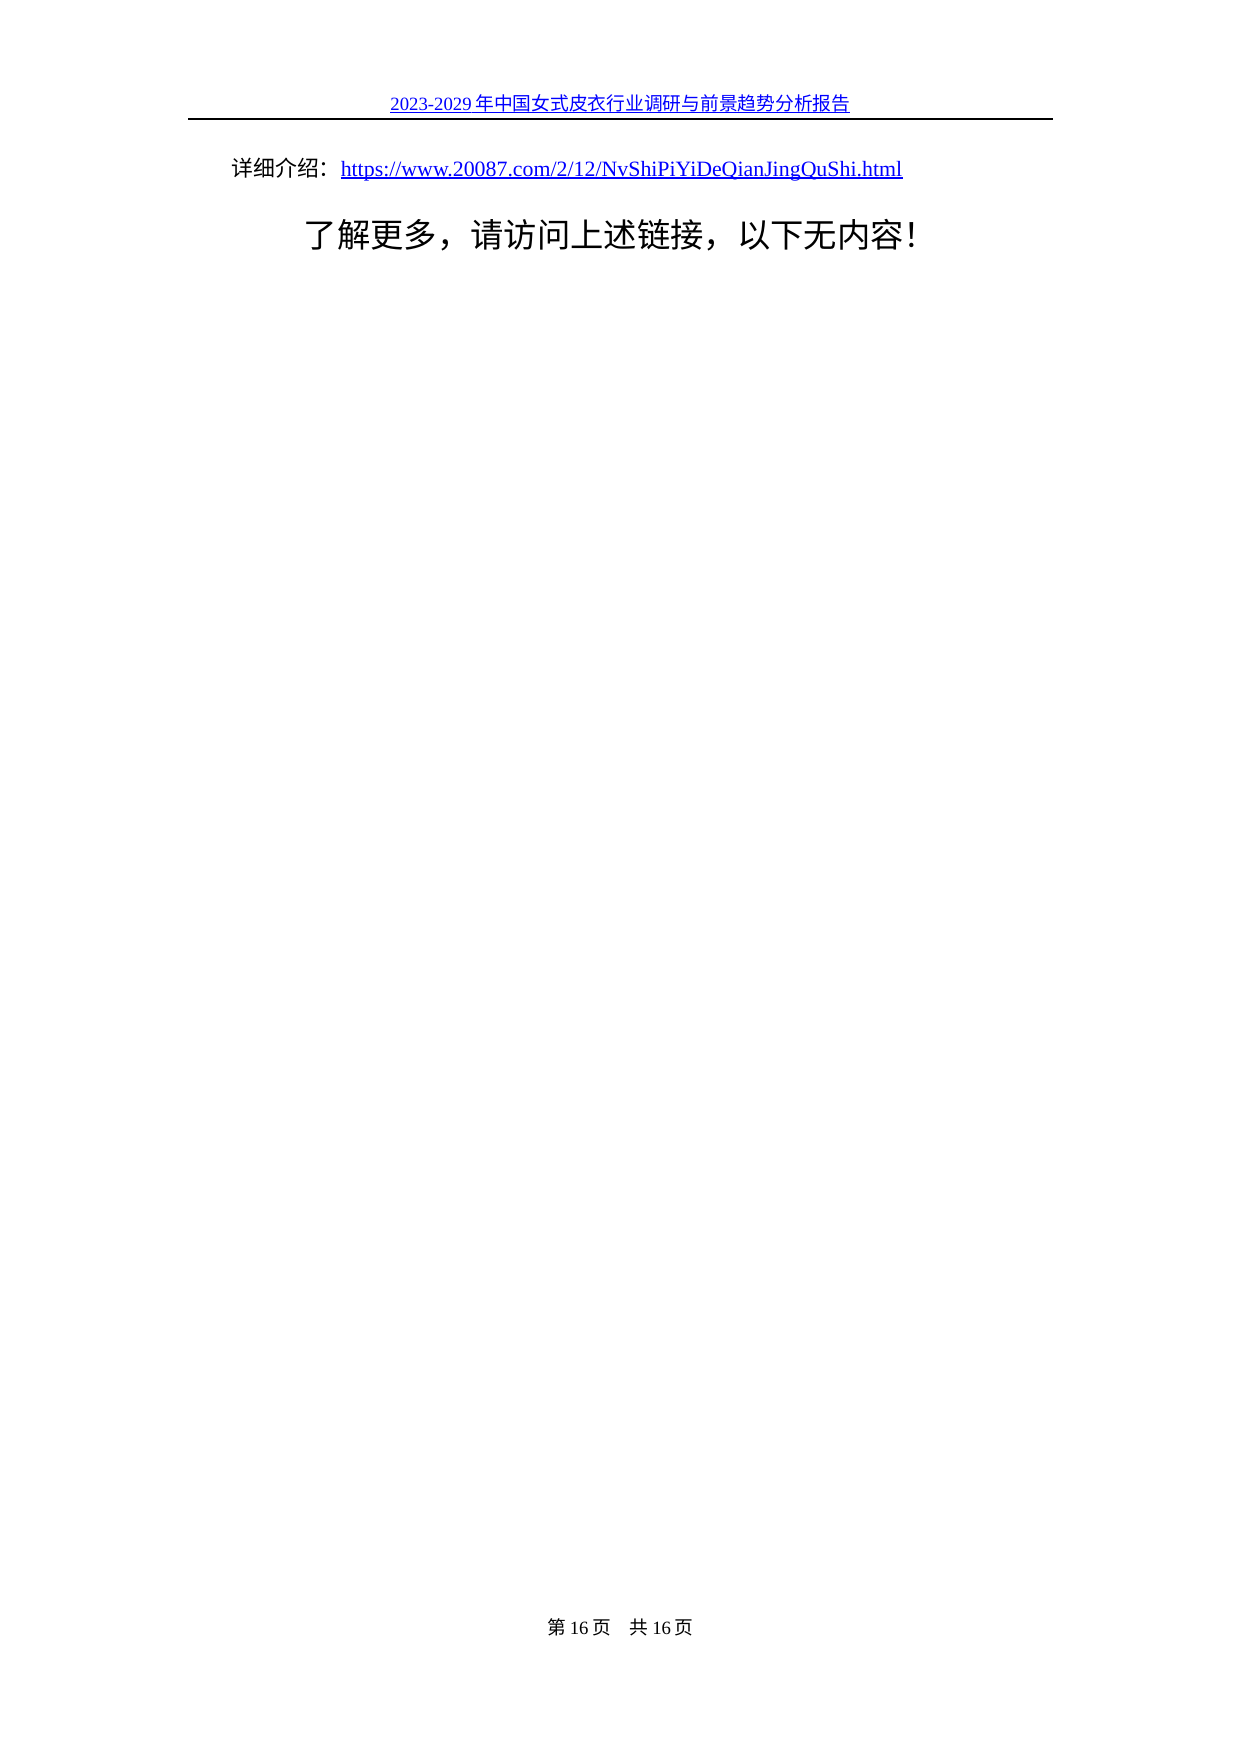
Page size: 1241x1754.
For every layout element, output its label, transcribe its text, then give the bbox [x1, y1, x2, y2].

text 详细介绍：https://www.20087.com/2/12/NvShiPiYiDeQianJingQuShi.html [187, 150, 1053, 183]
title 了解更多，请访问上述链接，以下无内容！ [187, 200, 1053, 265]
